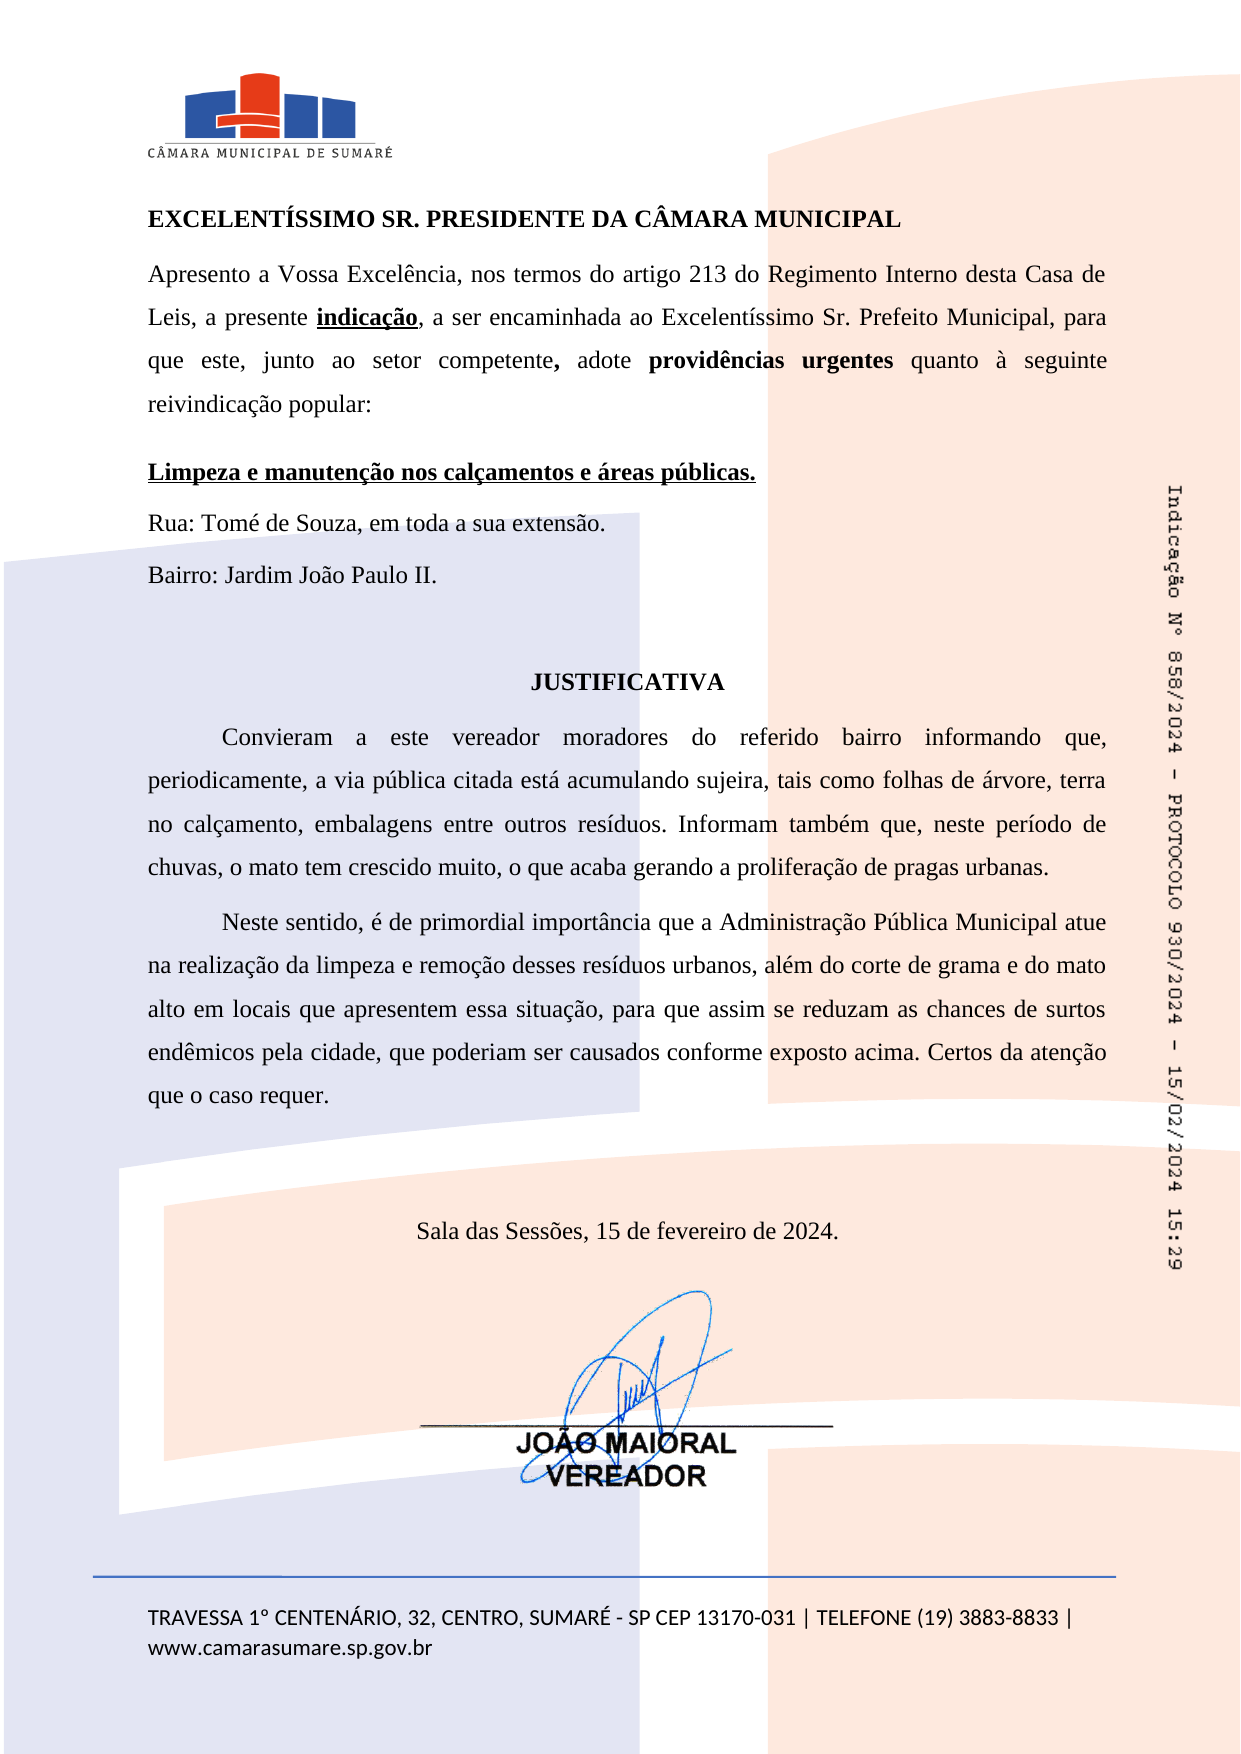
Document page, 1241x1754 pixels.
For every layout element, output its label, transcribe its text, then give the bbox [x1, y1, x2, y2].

text Apresento a Vossa Excelência, nos termos do artigo 213 do Regimento Interno desta Casa de Leis, a presente indicação, a ser encaminhada ao Excelentíssimo Sr. Prefeito Municipal, para que este, junto ao setor competente, adote providências urgentes quanto à seguinte reivindicação popular: [148, 259, 1107, 417]
text JUSTIFICATIVA [148, 667, 1107, 696]
text Sala das Sessões, 15 de fevereiro de 2024. [148, 1216, 1107, 1245]
text EXCELENTÍSSIMO SR. PRESIDENTE DA CÂMARA MUNICIPAL [148, 204, 1107, 232]
text Rua: Tomé de Souza, em toda a sua extensão. [148, 508, 1107, 537]
text Bairro: Jardim João Paulo II. [148, 560, 1107, 588]
text Neste sentido, é de primordial importância que a Administração Pública Municipal atue na realização da limpeza e remoção desses resíduos urbanos, além do corte de grama e do mato alto em locais que apresentem essa situação, para que assim se reduzam as chances de surtos endêmicos pela cidade, que poderiam ser causados conforme exposto acima. Certos da atenção que o caso requer. [148, 907, 1107, 1109]
picture [147, 73, 394, 160]
text Limpeza e manutenção nos calçamentos e áreas públicas. [148, 457, 1107, 486]
picture [1142, 481, 1205, 1274]
text Convieram a este vereador moradores do referido bairro informando que, periodicamente, a via pública citada está acumulando sujeira, tais como folhas de árvore, terra no calçamento, embalagens entre outros resíduos. Informam também que, neste período de chuvas, o mato tem crescido muito, o que acaba gerando a proliferação de pragas urbanas. [148, 722, 1107, 881]
picture [402, 1271, 853, 1506]
